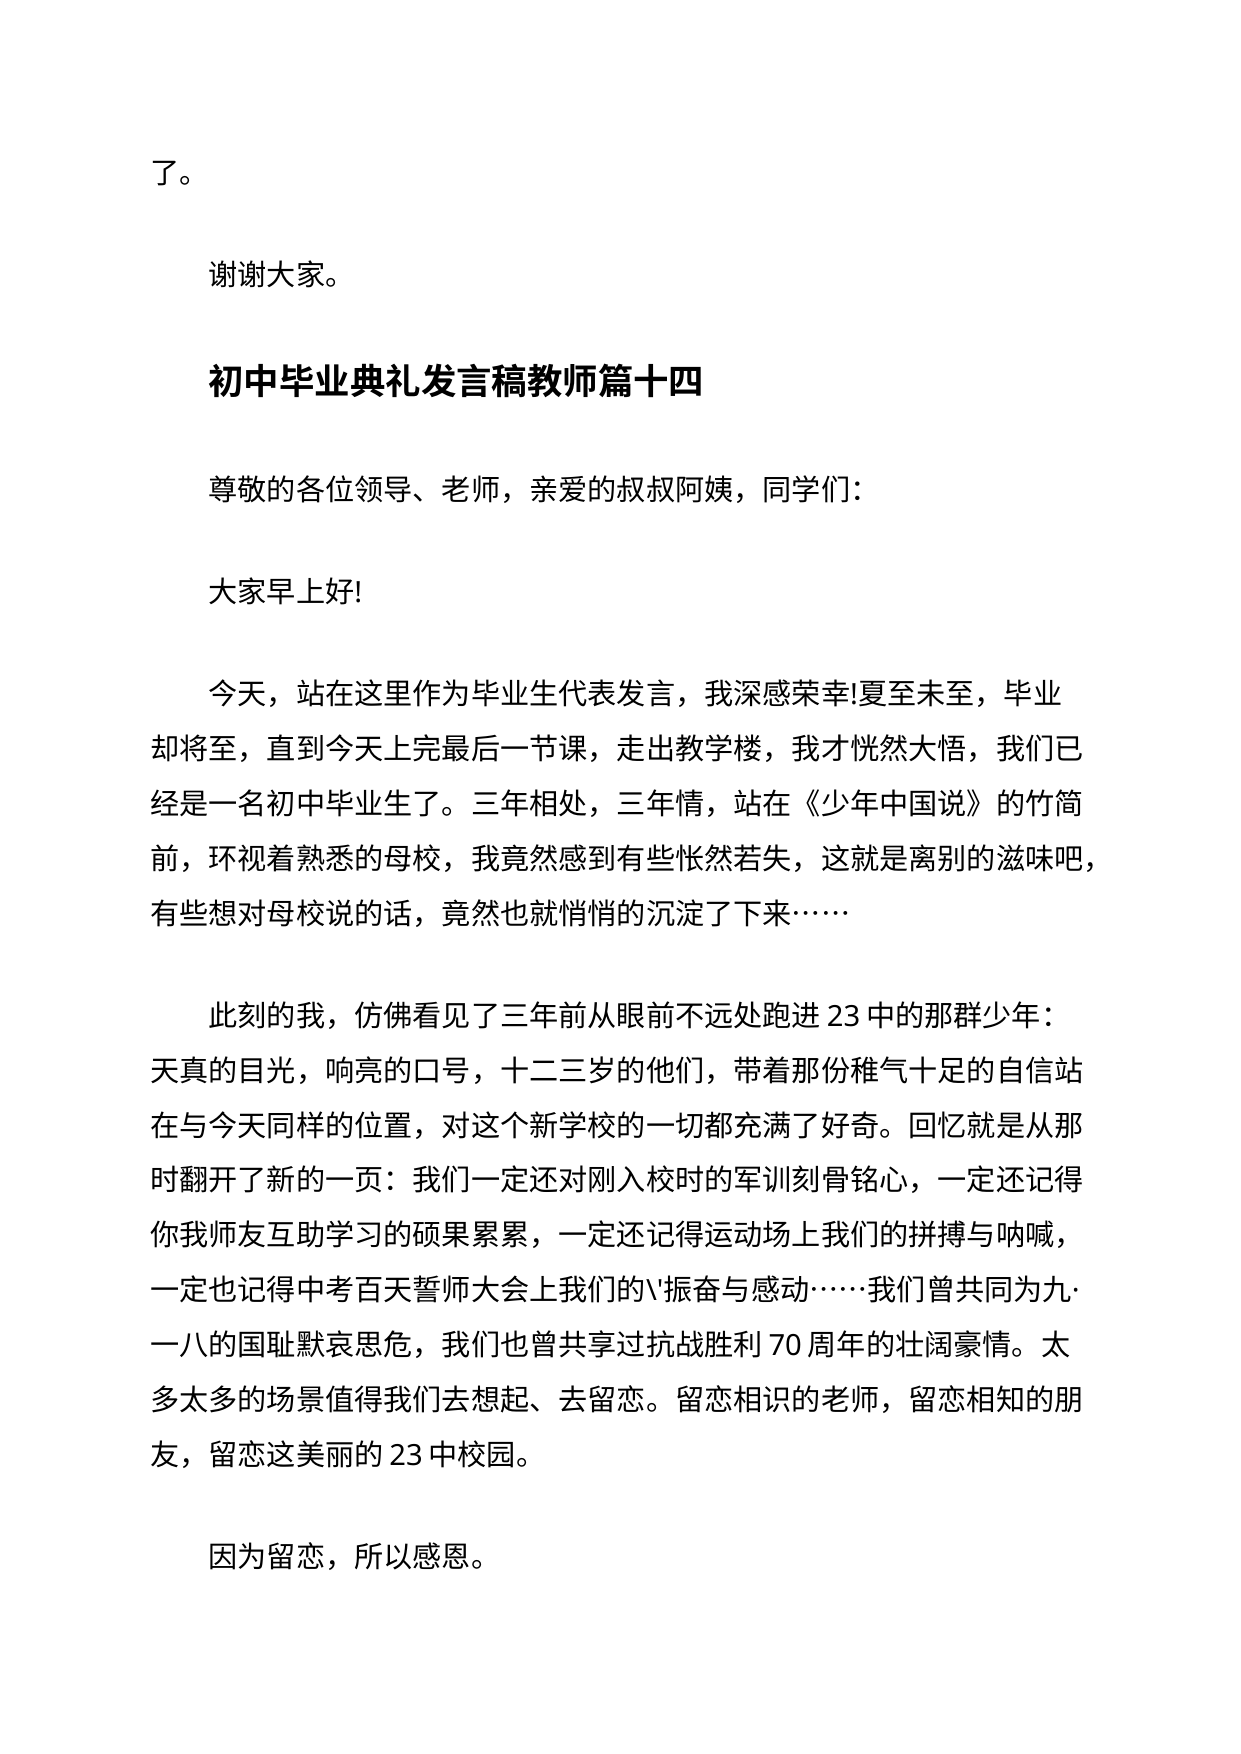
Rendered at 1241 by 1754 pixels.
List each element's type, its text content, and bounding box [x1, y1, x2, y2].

text 初中毕业典礼发言稿教师篇十四 [150, 353, 1090, 405]
text 今天，站在这里作为毕业生代表发言，我深感荣幸!夏至未至，毕业却将至，直到今天上完最后一节课，走出教学楼，我才恍然大悟，我们已经是一名初中毕业生了。三年相处，三年情，站在《少年中国说》的竹简前，环视着熟悉的母校，我竟然感到有些怅然若失，这就是离别的滋味吧，有些想对母校说的话，竟然也就悄悄的沉淀了下来…… [150, 671, 1090, 933]
text 尊敬的各位领导、老师，亲爱的叔叔阿姨，同学们： [150, 467, 1090, 509]
text 此刻的我，仿佛看见了三年前从眼前不远处跑进23中的那群少年：天真的目光，响亮的口号，十二三岁的他们，带着那份稚气十足的自信站在与今天同样的位置，对这个新学校的一切都充满了好奇。回忆就是从那时翻开了新的一页：我们一定还对刚入校时的军训刻骨铭心，一定还记得你我师友互助学习的硕果累累，一定还记得运动场上我们的拼搏与呐喊，一定也记得中考百天誓师大会上我们的\'振奋与感动……我们曾共同为九·一八的国耻默哀思危，我们也曾共享过抗战胜利70周年的壮阔豪情。太多太多的场景值得我们去想起、去留恋。留恋相识的老师，留恋相知的朋友，留恋这美丽的23中校园。 [150, 992, 1090, 1474]
text 大家早上好! [150, 569, 1090, 611]
text 因为留恋，所以感恩。 [150, 1534, 1090, 1576]
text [150, 150, 1090, 192]
text 谢谢大家。 [150, 252, 1090, 294]
